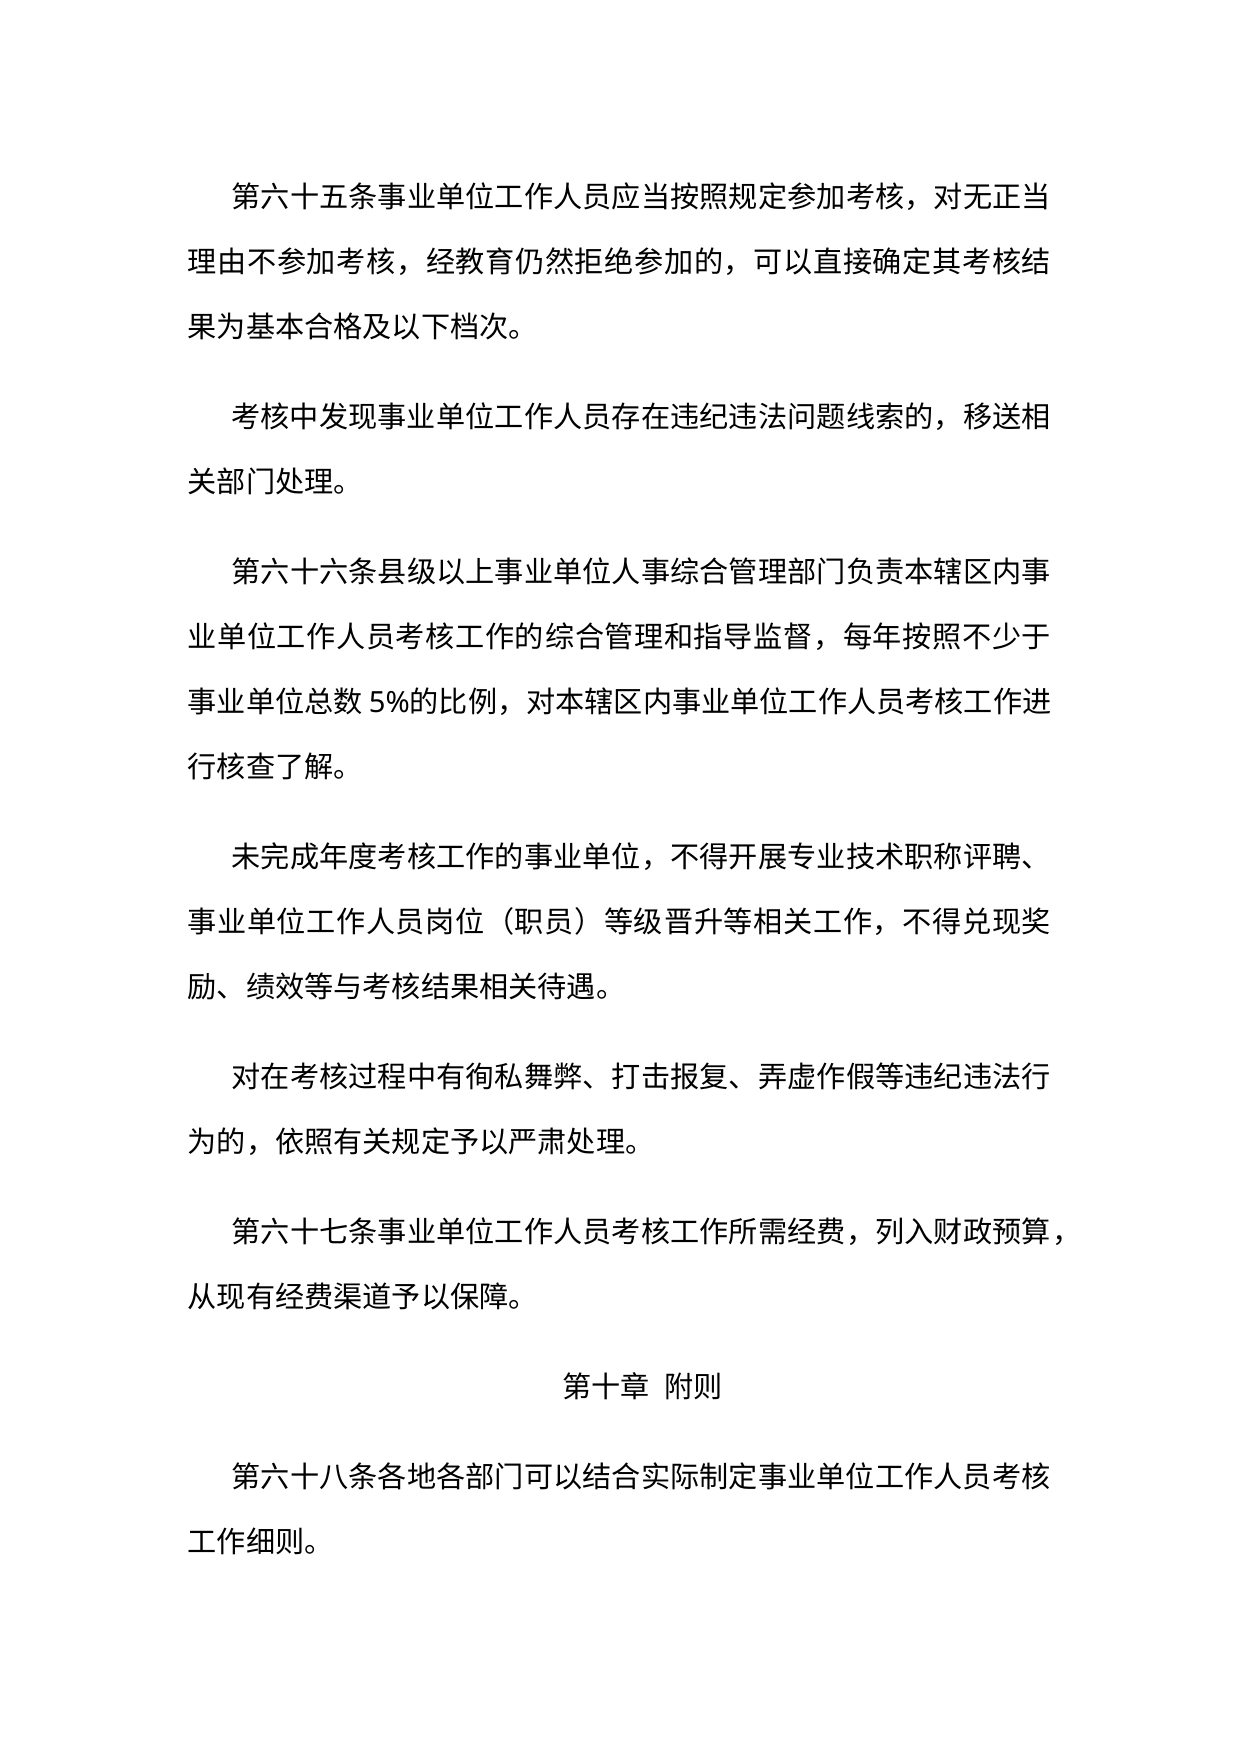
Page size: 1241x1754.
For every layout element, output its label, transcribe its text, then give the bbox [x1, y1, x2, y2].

text 第十章 附则 [187, 1352, 1053, 1417]
text 第六十八条各地各部门可以结合实际制定事业单位工作人员考核工作细则。 [187, 1442, 1053, 1572]
text 考核中发现事业单位工作人员存在违纪违法问题线索的，移送相关部门处理。 [187, 382, 1053, 512]
text 对在考核过程中有徇私舞弊、打击报复、弄虚作假等违纪违法行为的，依照有关规定予以严肃处理。 [187, 1042, 1053, 1172]
text 未完成年度考核工作的事业单位，不得开展专业技术职称评聘、事业单位工作人员岗位（职员）等级晋升等相关工作，不得兑现奖励、绩效等与考核结果相关待遇。 [187, 822, 1053, 1017]
text 第六十七条事业单位工作人员考核工作所需经费，列入财政预算，从现有经费渠道予以保障。 [187, 1197, 1053, 1327]
text 第六十五条事业单位工作人员应当按照规定参加考核，对无正当理由不参加考核，经教育仍然拒绝参加的，可以直接确定其考核结果为基本合格及以下档次。 [187, 162, 1053, 357]
text 第六十六条县级以上事业单位人事综合管理部门负责本辖区内事业单位工作人员考核工作的综合管理和指导监督，每年按照不少于事业单位总数5%的比例，对本辖区内事业单位工作人员考核工作进行核查了解。 [187, 537, 1053, 797]
